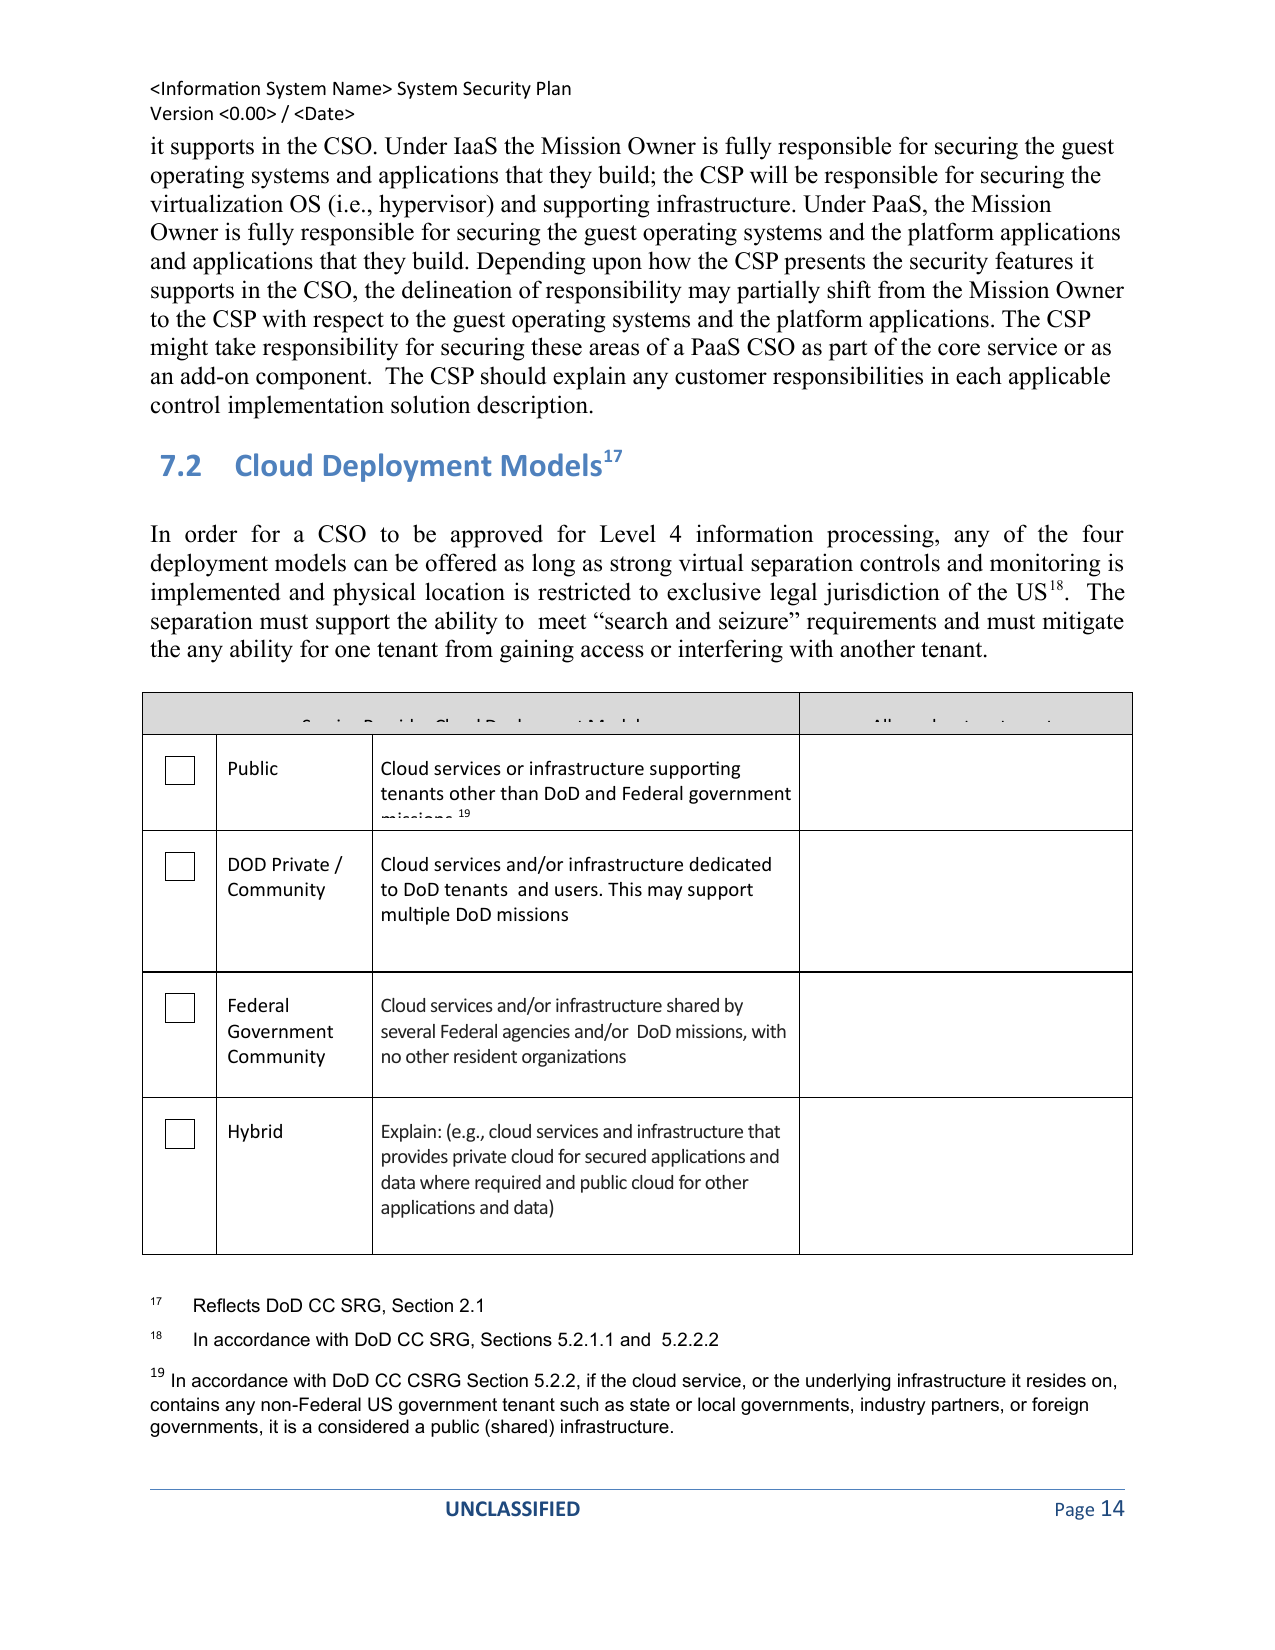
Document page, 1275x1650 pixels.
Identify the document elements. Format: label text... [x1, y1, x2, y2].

subtitle Cloud Deployment Models [159, 444, 1125, 484]
table_cell [143, 1098, 216, 1254]
table_cell [143, 735, 216, 830]
table_cell [143, 973, 216, 1097]
table_cell [800, 973, 1132, 1097]
table_cell [143, 831, 216, 971]
text In order for a CSO to be approved for Level 4 information processing, any of the four deployment models can be offered as long as strong virtual separation controls and monitoring is implemented and physical location is restricted to exclusive legal jurisdiction of the US. The separation must support the ability to meet “search and seizure” requirements and must mitigate the any ability for one tenant from gaining access or interfering with another tenant. [150, 519, 1125, 663]
table_cell Cloud services and/or infrastructure dedicated to DoD tenants and users. This may support multiple DoD missions [373, 831, 799, 971]
table_cell [800, 831, 1132, 971]
table_cell [800, 1098, 1132, 1254]
table_cell [800, 735, 1132, 830]
table_cell Cloud services and/or infrastructure shared by several Federal agencies and/or DoD missions, with no other resident organizations [373, 973, 799, 1097]
table_cell Hybrid [217, 1098, 372, 1254]
table_header Service Provider Cloud Deployment Model [143, 693, 799, 734]
table_cell DOD Private / Community [217, 831, 372, 971]
table_cell Explain: (e.g., cloud services and infrastructure that provides private cloud for secured applications and data where required and public cloud for other applications and data) [373, 1098, 799, 1254]
table_cell Cloud services or infrastructure supporting tenants other than DoD and Federal government missions.. Clients [373, 735, 799, 830]
table_cell Public [217, 735, 372, 830]
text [150, 131, 1125, 419]
table_header Allowed system tenants [800, 693, 1132, 734]
table_cell Federal Government Community [217, 973, 372, 1097]
